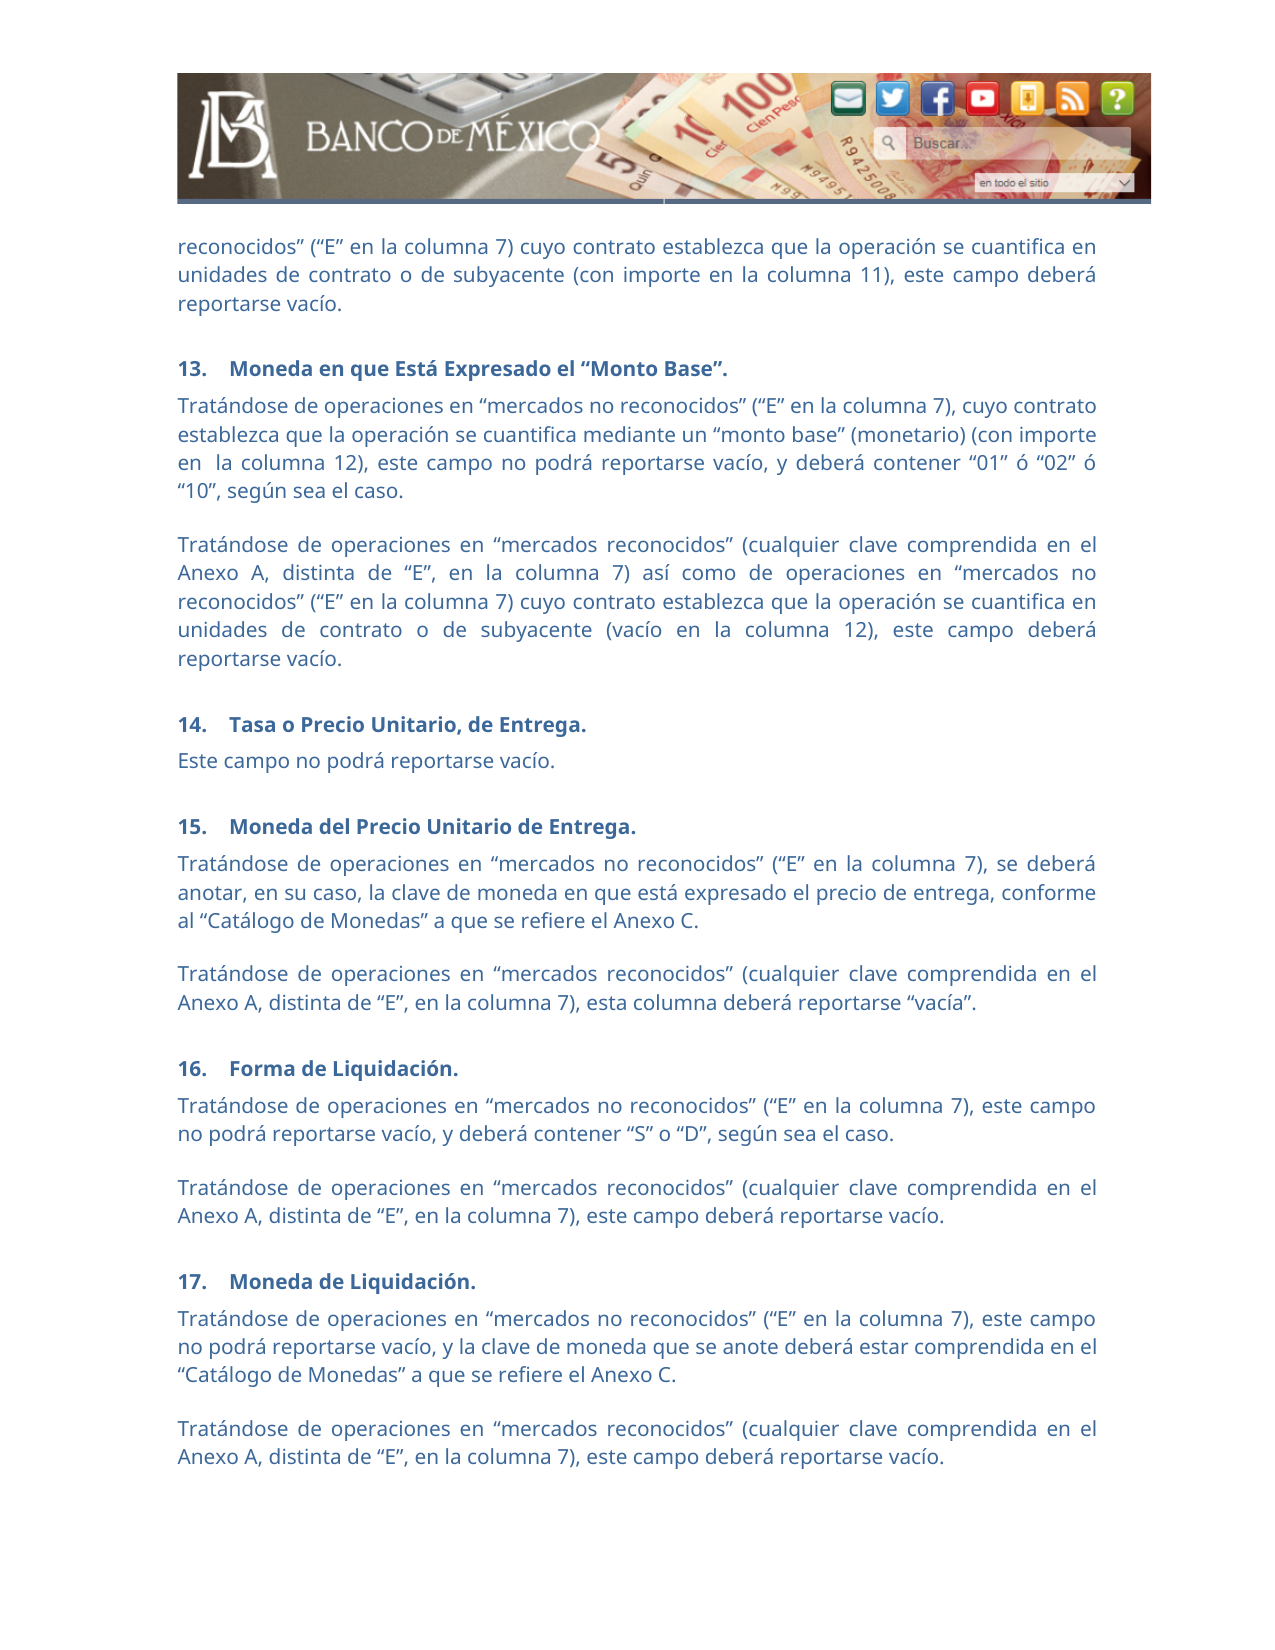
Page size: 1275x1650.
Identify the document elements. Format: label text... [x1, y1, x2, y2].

picture [177, 73, 1152, 204]
text Este campo no podrá reportarse vacío. [177, 747, 1098, 775]
text 17. Moneda de Liquidación. [177, 1267, 1098, 1295]
text Tratándose de operaciones en “mercados no reconocidos” (“E” en la columna 7), cuyo contrato establezca que la operación se cuantifica mediante un “monto base” (monetario) (con importe en la columna 12), este campo no podrá reportarse vacío, y deberá contener “01” ó “02” ó “10”, según sea el caso. [177, 391, 1098, 505]
text 13. Moneda en que Está Expresado el “Monto Base”. [177, 354, 1098, 383]
text Tratándose de operaciones en “mercados no reconocidos” (“E” en la columna 7), este campo no podrá reportarse vacío, y la clave de moneda que se anote deberá estar comprendida en el “Catálogo de Monedas” a que se refiere el Anexo C. [177, 1304, 1098, 1389]
text Tratándose de operaciones en “mercados reconocidos” (cualquier clave comprendida en el Anexo A, distinta de “E”, en la columna 7) así como de operaciones en “mercados no reconocidos” (“E” en la columna 7) cuyo contrato establezca que la operación se cuantifica en unidades de contrato o de subyacente (vacío en la columna 12), este campo deberá reportarse vacío. [177, 530, 1098, 672]
text Tratándose de operaciones en “mercados reconocidos” (cualquier clave comprendida en el Anexo A, distinta de “E”, en la columna 7), esta columna deberá reportarse “vacía”. [177, 959, 1098, 1016]
text 15. Moneda del Precio Unitario de Entrega. [177, 812, 1098, 841]
text Tratándose de operaciones en “mercados no reconocidos” (“E” en la columna 7), se deberá anotar, en su caso, la clave de moneda en que está expresado el precio de entrega, conforme al “Catálogo de Monedas” a que se refiere el Anexo C. [177, 849, 1098, 934]
text 14. Tasa o Precio Unitario, de Entrega. [177, 710, 1098, 738]
text 16. Forma de Liquidación. [177, 1054, 1098, 1082]
text Tratándose de operaciones en “mercados no reconocidos” (“E” en la columna 7), este campo no podrá reportarse vacío, y deberá contener “S” o “D”, según sea el caso. [177, 1091, 1098, 1148]
